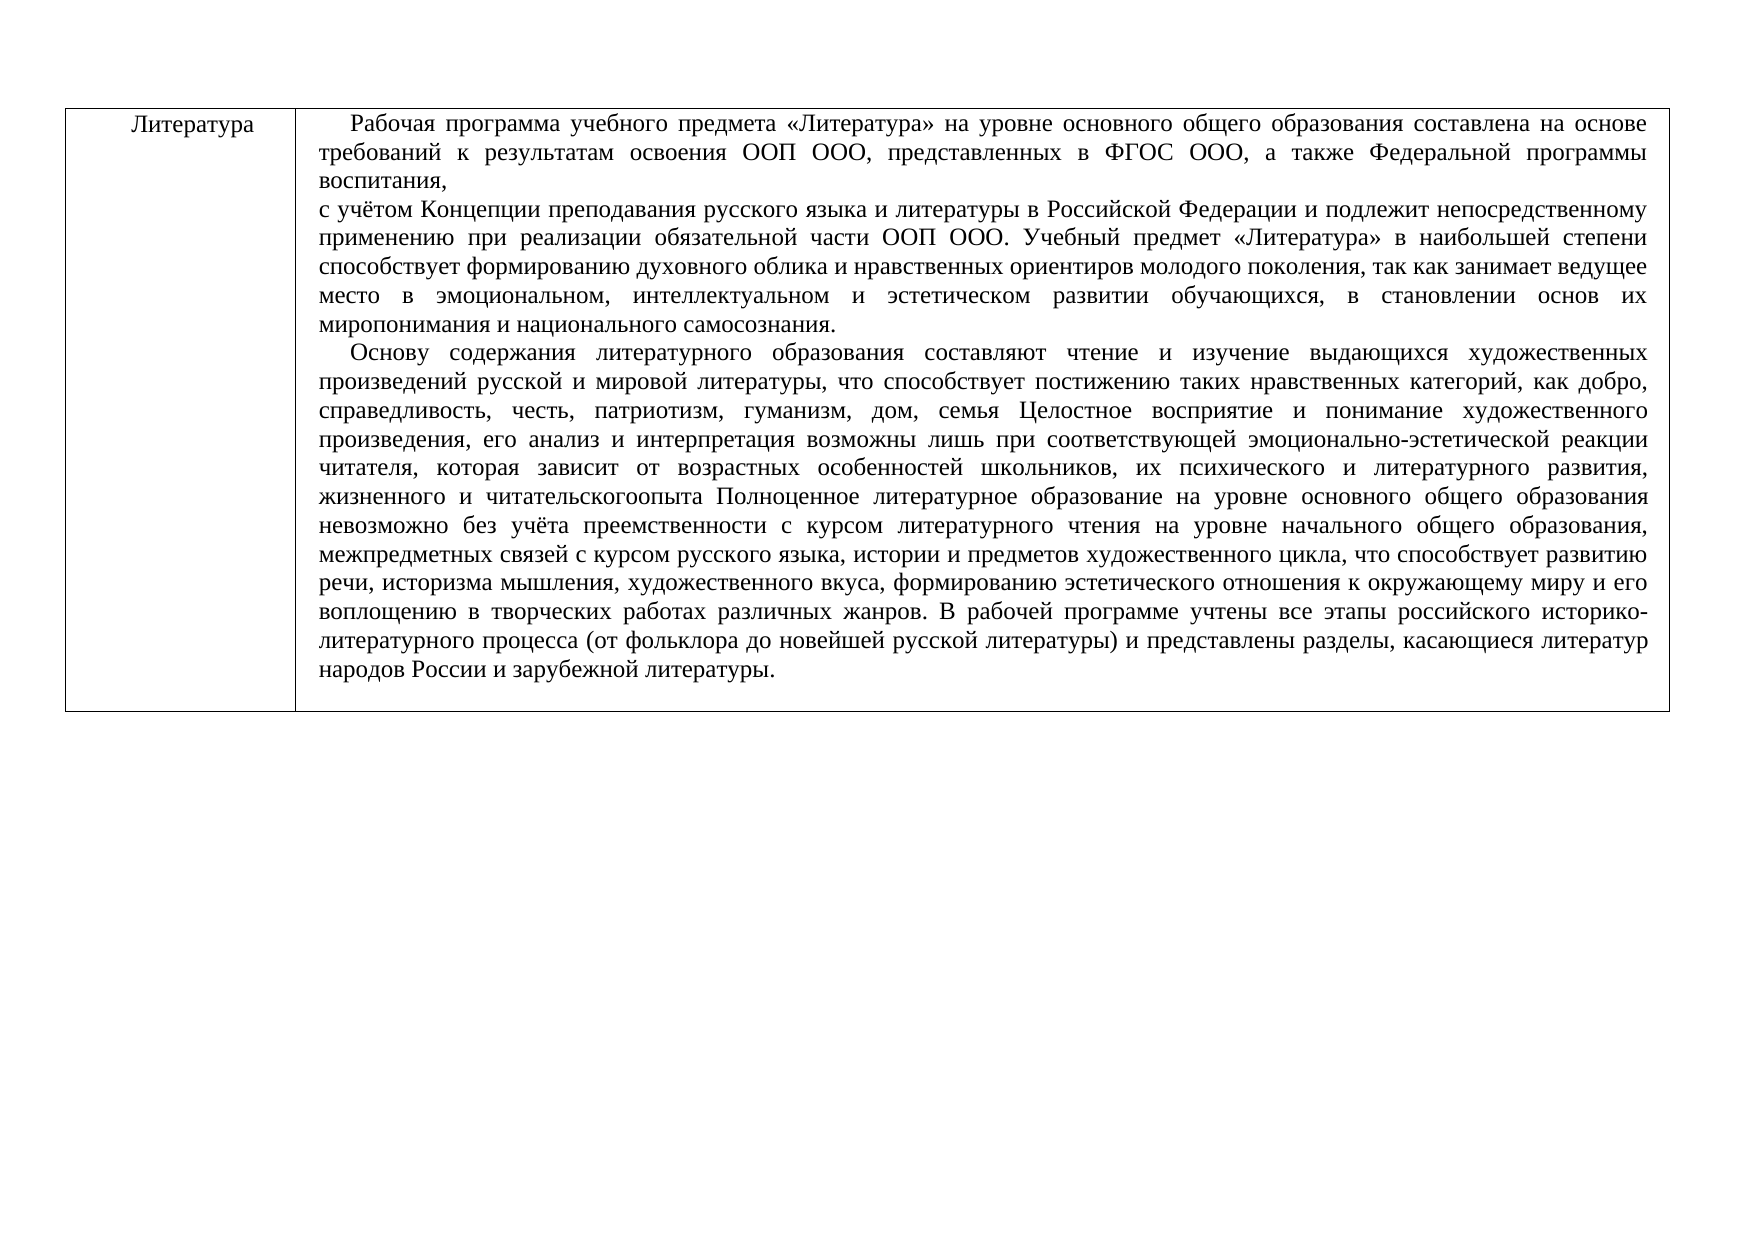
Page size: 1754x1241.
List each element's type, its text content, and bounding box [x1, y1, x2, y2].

table_header Литература [66, 109, 295, 711]
table_header Рабочая программа учебного предмета «Литература» на уровне основного общего образования составлена на основе требований к результатам освоения ООП ООО, представленных в ФГОС ООО, а также Федеральной программы воспитания, с учётом Концепции преподавания русского языка и литературы в Российской Федерации и подлежит непосредственному применению при реализации обязательной части ООП ООО. Учебный предмет «Литература» в наибольшей степени способствует формированию духовного облика и нравственных ориентиров молодого поколения, так как занимает ведущее место в эмоциональном, интеллектуальном и эстетическом развитии обучающихся, в становлении основ их миропонимания и национального самосознания. Основу содержания литературного образования составляют чтение и изучение выдающихся художественных произведений русской и мировой литературы, что способствует постижению таких нравственных категорий, как добро, справедливость, честь, патриотизм, гуманизм, дом, семья Целостное восприятие и понимание художественного произведения, его анализ и интерпретация возможны лишь при соответствующей эмоционально-эстетической реакции читателя, которая зависит от возрастных особенностей школьников, их психического и литературного развития, жизненного и читательскогоопыта Полноценное литературное образование на уровне основного общего образования невозможно без учёта преемственности с курсом литературного чтения на уровне начального общего образования, межпредметных связей с курсом русского языка, истории и предметов художественного цикла, что способствует развитию речи, историзма мышления, художественного вкуса, формированию эстетического отношения к окружающему миру и его воплощению в творческих работах различных жанров. В рабочей программе учтены все этапы российского историко-литературного процесса (от фольклора до новейшей русской литературы) и представлены разделы, касающиеся литератур народов России и зарубежной литературы. [296, 109, 1669, 711]
